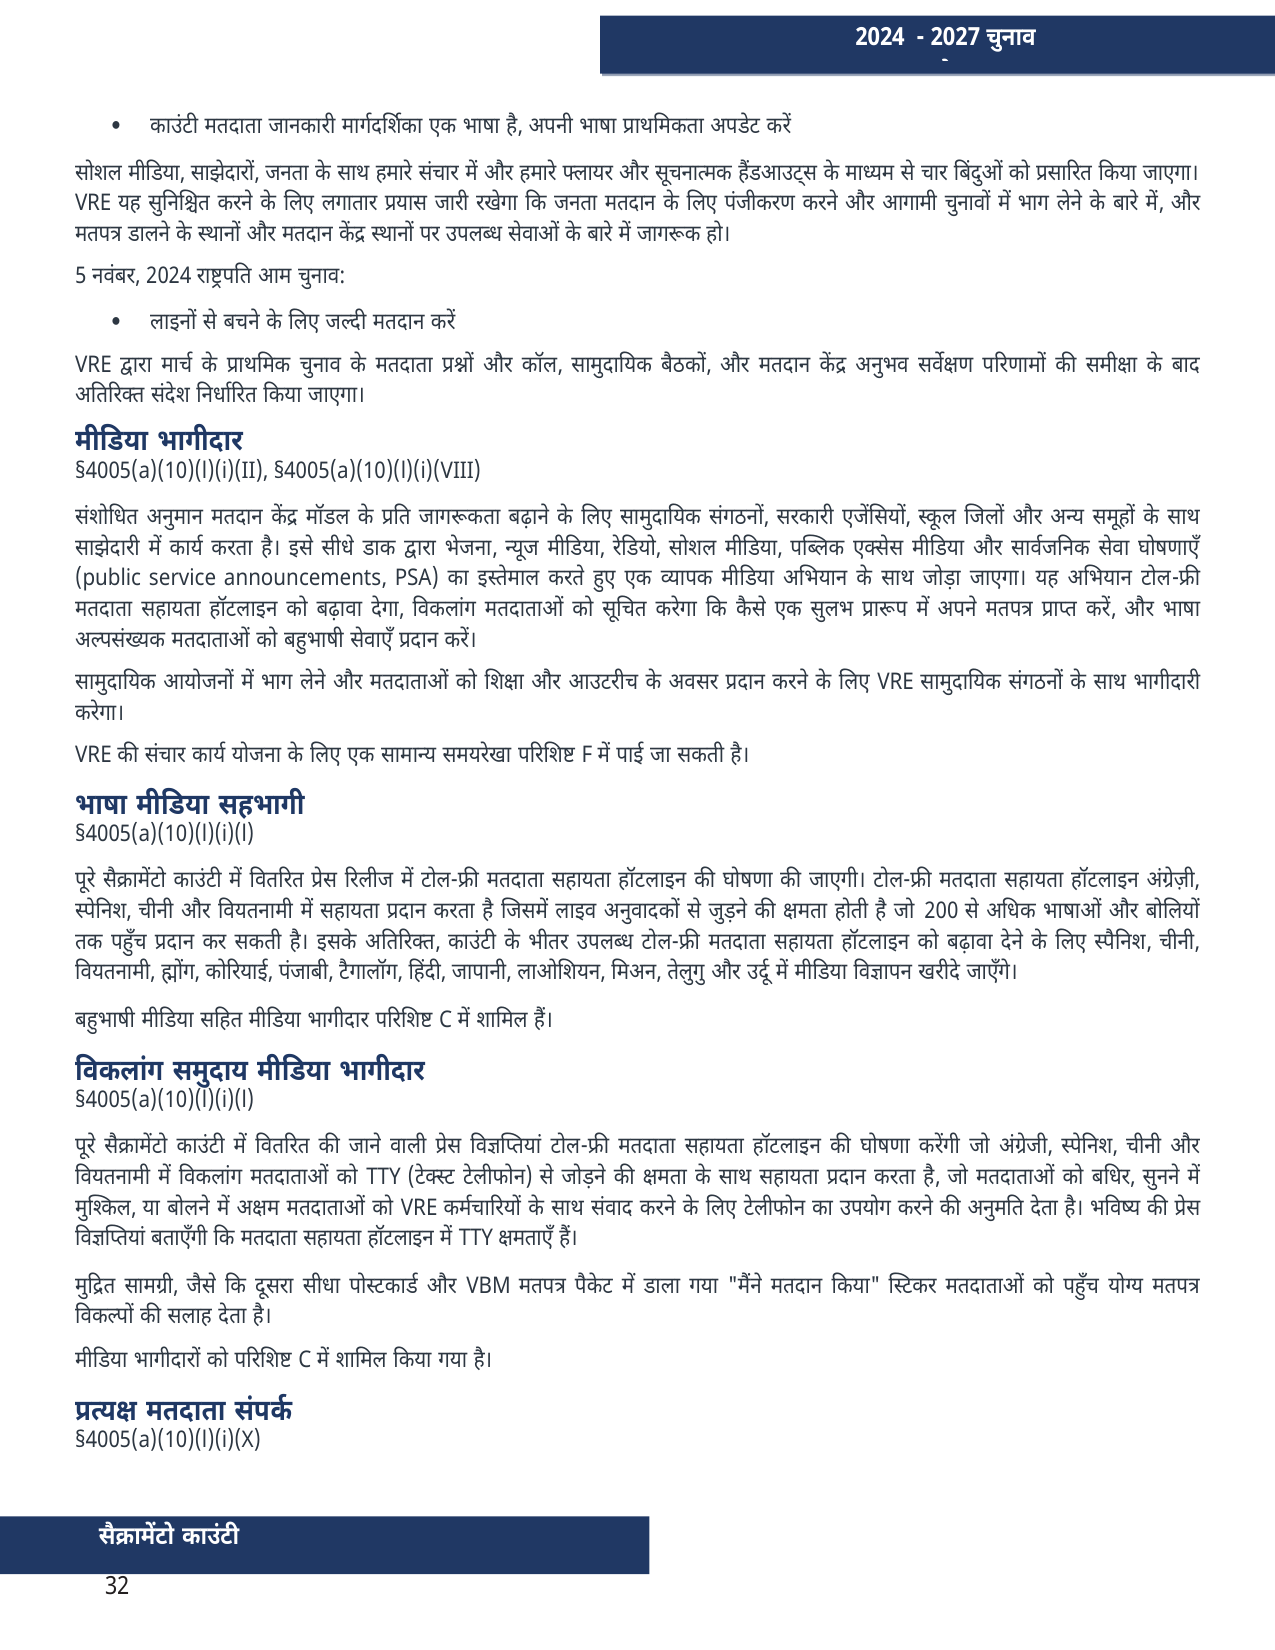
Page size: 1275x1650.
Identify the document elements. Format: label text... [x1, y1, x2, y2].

text मुद्रित सामग्री, जैसे कि दूसरा सीधा पोस्टकार्ड और VBM मतपत्र पैकेट में डाला गया "मैंने मतदान किया" स्टिकर मतदाताओं को पहुँच योग्य मतपत्र विकल्पों की सलाह देता है। [75, 1272, 1200, 1329]
text §4005(a)(10)(l)(i)(l) [75, 1087, 1200, 1117]
text भाषा मीडिया सहभागी [75, 787, 1200, 821]
text मीडिया भागीदार [75, 424, 1200, 458]
text VRE की संचार कार्य योजना के लिए एक सामान्य समयरेखा परिशिष्ट F में पाई जा सकती है। [75, 741, 1200, 772]
text बहुभाषी मीडिया सहित मीडिया भागीदार परिशिष्ट C में शामिल हैं। [75, 1006, 1200, 1036]
text पूरे सैक्रामेंटो काउंटी में वितरित की जाने वाली प्रेस विज्ञप्तियां टोल-फ्री मतदाता सहायता हॉटलाइन की घोषणा करेंगी जो अंग्रेजी, स्पेनिश, चीनी और वियतनामी में विकलांग मतदाताओं को TTY (टेक्स्ट टेलीफोन) से जोड़ने की क्षमता के साथ सहायता प्रदान करता है, जो मतदाताओं को बधिर, सुनने में मुश्किल, या बोलने में अक्षम मतदाताओं को VRE कर्मचारियों के साथ संवाद करने के लिए टेलीफोन का उपयोग करने की अनुमति देता है। भविष्य की प्रेस विज्ञप्तियां बताएँगी कि मतदाता सहायता हॉटलाइन में TTY क्षमताएँ हैं। [75, 1133, 1200, 1255]
text प्रत्यक्ष मतदाता संपर्क [75, 1393, 1200, 1427]
text मीडिया भागीदारों को परिशिष्ट C में शामिल किया गया है। [75, 1346, 1200, 1376]
text विकलांग समुदाय मीडिया भागीदार [75, 1053, 1200, 1087]
text §4005(a)(10)(l)(i)(X) [75, 1427, 1200, 1457]
list लाइनों से बचने के लिए जल्दी मतदान करें [112, 308, 1200, 335]
text संशोधित अनुमान मतदान केंद्र मॉडल के प्रति जागरूकता बढ़ाने के लिए सामुदायिक संगठनों, सरकारी एजेंसियों, स्कूल जिलों और अन्य समूहों के साथ साझेदारी में कार्य करता है। इसे सीधे डाक द्वारा भेजना, न्यूज मीडिया, रेडियो, सोशल मीडिया, पब्लिक एक्सेस मीडिया और सार्वजनिक सेवा घोषणाएँ (public service announcements, PSA) का इस्तेमाल करते हुए एक व्यापक मीडिया अभियान के साथ जोड़ा जाएगा। यह अभियान टोल-फ्री मतदाता सहायता हॉटलाइन को बढ़ावा देगा, विकलांग मतदाताओं को सूचित करेगा कि कैसे एक सुलभ प्रारूप में अपने मतपत्र प्राप्त करें, और भाषा अल्पसंख्यक मतदाताओं को बहुभाषी सेवाएँ प्रदान करें। [75, 503, 1200, 652]
text VRE द्वारा मार्च के प्राथमिक चुनाव के मतदाता प्रश्नों और कॉल, सामुदायिक बैठकों, और मतदान केंद्र अनुभव सर्वेक्षण परिणामों की समीक्षा के बाद अतिरिक्त संदेश निर्धारित किया जाएगा। [75, 351, 1200, 408]
text सोशल मीडिया, साझेदारों, जनता के साथ हमारे संचार में और हमारे फ्लायर और सूचनात्मक हैंडआउट्स के माध्यम से चार बिंदुओं को प्रसारित किया जाएगा। VRE यह सुनिश्चित करने के लिए लगातार प्रयास जारी रखेगा कि जनता मतदान के लिए पंजीकरण करने और आगामी चुनावों में भाग लेने के बारे में, और मतपत्र डालने के स्थानों और मतदान केंद्र स्थानों पर उपलब्ध सेवाओं के बारे में जागरूक हो। [75, 159, 1200, 247]
text §4005(a)(10)(l)(i)(II), §4005(a)(10)(l)(i)(VIII) [75, 458, 1200, 488]
text 5 नवंबर, 2024 राष्ट्रपति आम चुनाव: [75, 262, 1200, 293]
text पूरे सैक्रामेंटो काउंटी में वितरित प्रेस रिलीज में टोल-फ्री मतदाता सहायता हॉटलाइन की घोषणा की जाएगी। टोल-फ्री मतदाता सहायता हॉटलाइन अंग्रेज़ी, स्पेनिश, चीनी और वियतनामी में सहायता प्रदान करता है जिसमें लाइव अनुवादकों से जुड़ने की क्षमता होती है जो 200 से अधिक भाषाओं और बोलियों तक पहुँच प्रदान कर सकती है। इसके अतिरिक्त, काउंटी के भीतर उपलब्ध टोल-फ्री मतदाता सहायता हॉटलाइन को बढ़ावा देने के लिए स्पैनिश, चीनी, वियतनामी, ह्मोंग, कोरियाई, पंजाबी, टैगालॉग, हिंदी, जापानी, लाओशियन, मिअन, तेलुगु और उर्दू में मीडिया विज्ञापन खरीदे जाएँगे। [75, 867, 1200, 989]
text §4005(a)(10)(l)(i)(l) [75, 821, 1200, 851]
text सामुदायिक आयोजनों में भाग लेने और मतदाताओं को शिक्षा और आउटरीच के अवसर प्रदान करने के लिए VRE सामुदायिक संगठनों के साथ भागीदारी करेगा। [75, 668, 1200, 725]
list काउंटी मतदाता जानकारी मार्गदर्शिका एक भाषा है, अपनी भाषा प्राथमिकता अपडेट करें [112, 112, 1200, 143]
